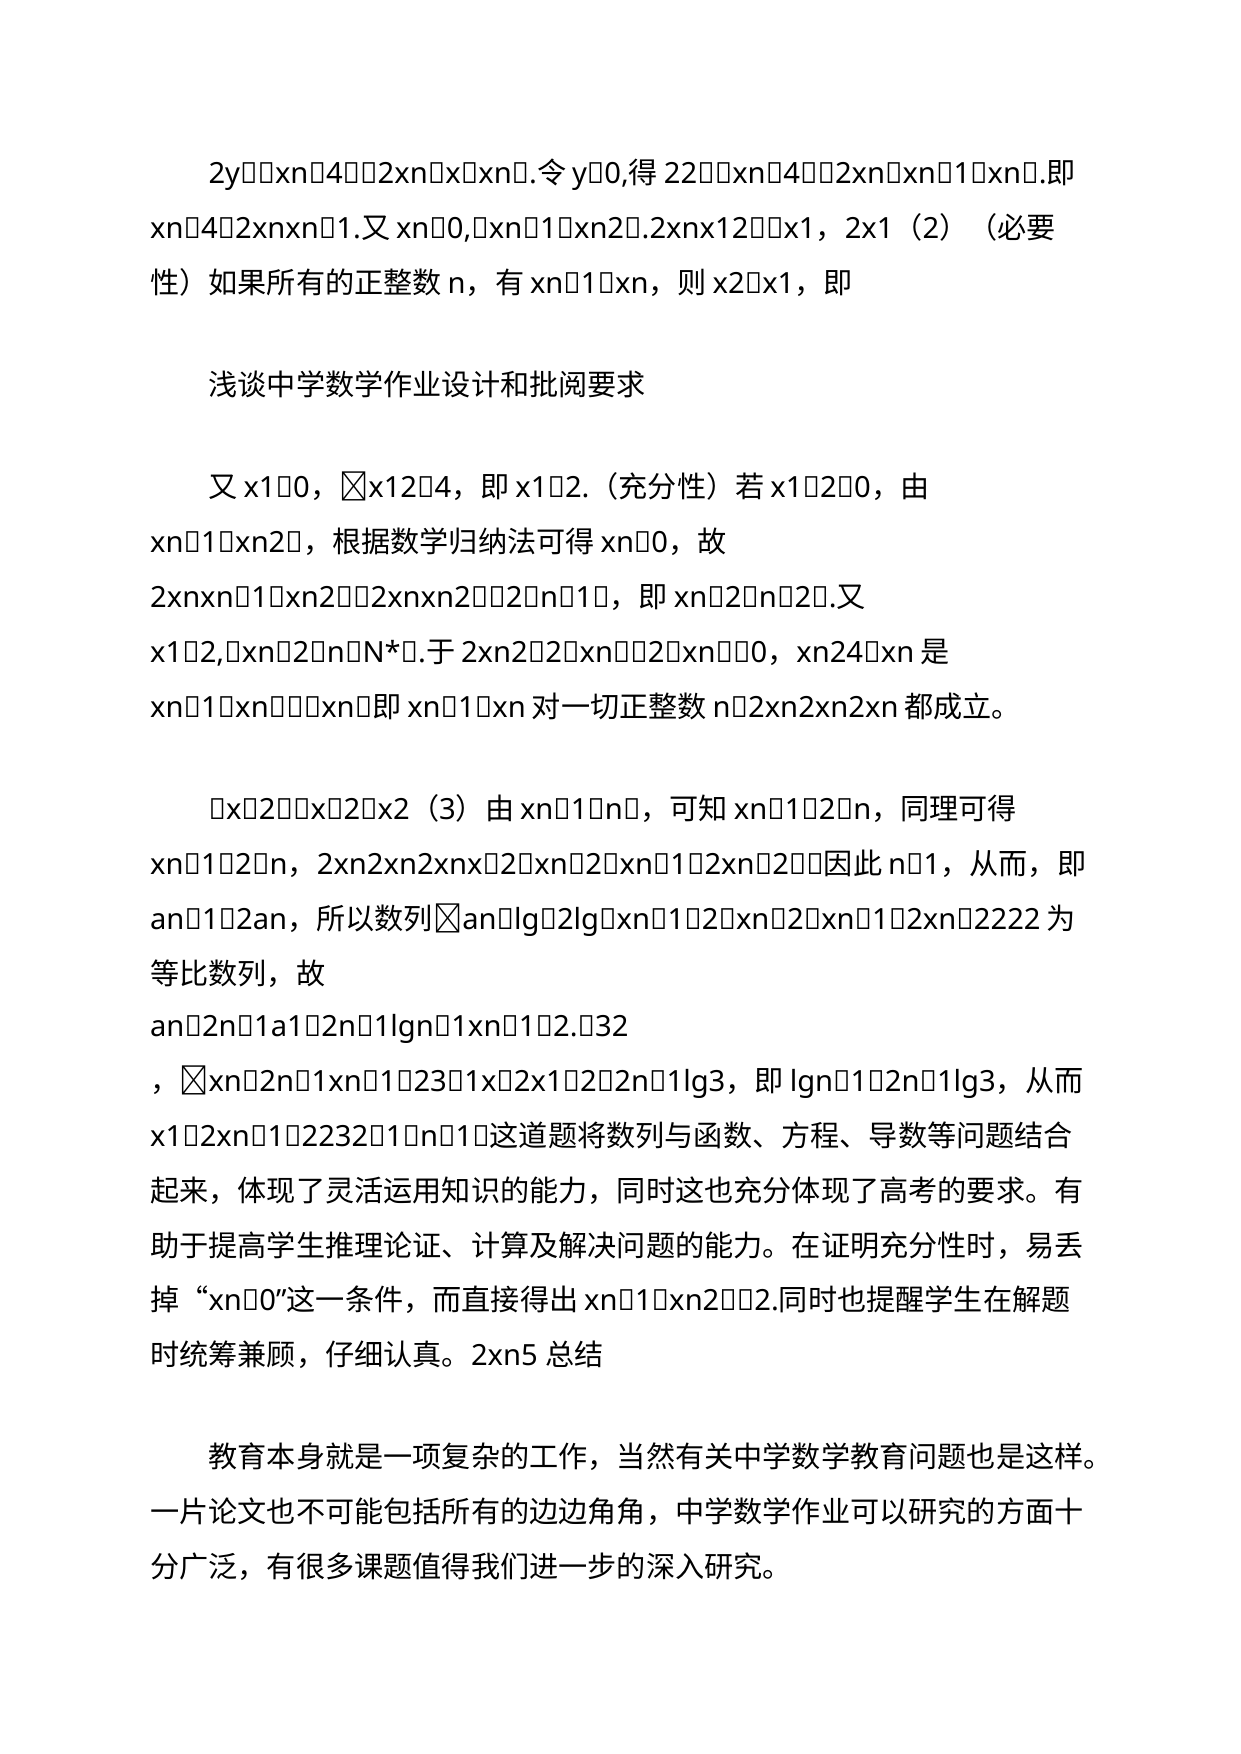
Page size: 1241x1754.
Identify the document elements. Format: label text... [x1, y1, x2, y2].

text 教育本身就是一项复杂的工作，当然有关中学数学教育问题也是这样。一片论文也不可能包括所有的边边角角，中学数学作业可以研究的方面十分广泛，有很多课题值得我们进一步的深入研究。 [150, 1434, 1090, 1586]
text 又x10，x124，即x12.（充分性）若x120，由xn1xn2，根据数学归纳法可得xn0，故2xnxn1xn22xnxn22n1，即xn2n2.又x12,xn2nN*.于2xn22xn2xn0，xn24xn是xn1xnxn即xn1xn对一切正整数n2xn2xn2xn都成立。 [150, 464, 1090, 726]
text 浅谈中学数学作业设计和批阅要求 [150, 362, 1090, 404]
text 2yxn42xnxxn.令y0,得22xn42xnxn1xn.即xn42xnxn1.又xn0,xn1xn2.2xnx12x1，2x1（2）（必要性）如果所有的正整数n，有xn1xn，则x2x1，即 [150, 150, 1090, 302]
text x2x2x2（3）由xn1n，可知xn12n，同理可得xn12n，2xn2xn2xnx2xn2xn12xn2因此n1，从而，即an12an，所以数列anlg2lgxn12xn2xn12xn2222为等比数列，故an2n1a12n1lgn1xn12.32，xn2n1xn1231x2x122n1lg3，即lgn12n1lg3，从而x12xn122321n1这道题将数列与函数、方程、导数等问题结合起来，体现了灵活运用知识的能力，同时这也充分体现了高考的要求。有助于提高学生推理论证、计算及解决问题的能力。在证明充分性时，易丢掉“xn0”这一条件，而直接得出xn1xn22.同时也提醒学生在解题时统筹兼顾，仔细认真。2xn5 总结 [150, 786, 1090, 1374]
